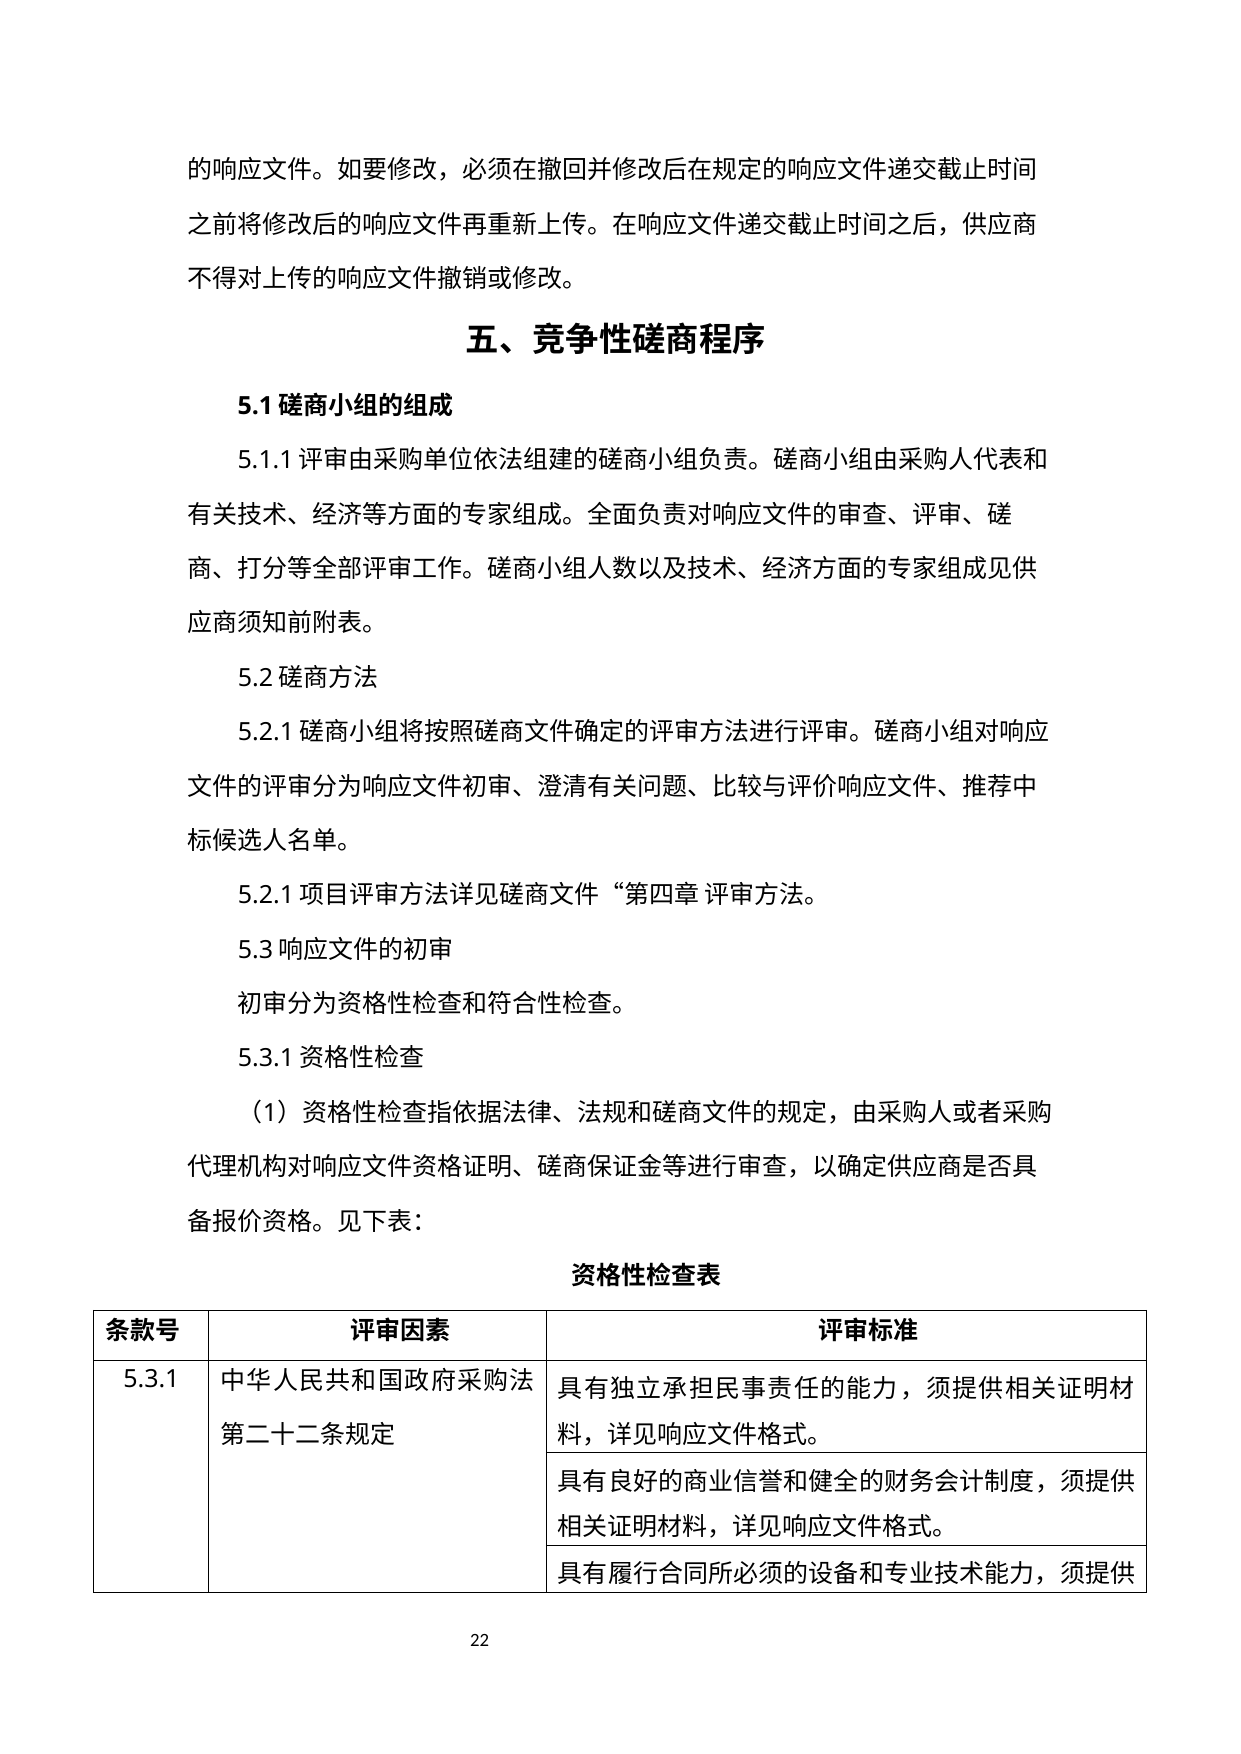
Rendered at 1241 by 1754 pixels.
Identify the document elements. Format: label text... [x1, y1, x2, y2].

table_header 评审因素 [209, 1311, 546, 1359]
text （1）资格性检查指依据法律、法规和磋商文件的规定，由采购人或者采购代理机构对响应文件资格证明、磋商保证金等进行审查，以确定供应商是否具备报价资格。见下表： [187, 1092, 1053, 1237]
table_cell 中华人民共和国政府采购法第二十二条规定 [209, 1361, 546, 1592]
text 资格性检查表 [187, 1255, 1053, 1292]
subtitle 五、竞争性磋商程序 [178, 313, 1053, 361]
text 5.2磋商方法 [187, 657, 1053, 693]
table_header 条款号 [94, 1311, 208, 1359]
text 5.1.1评审由采购单位依法组建的磋商小组负责。磋商小组由采购人代表和有关技术、经济等方面的专家组成。全面负责对响应文件的审查、评审、磋商、打分等全部评审工作。磋商小组人数以及技术、经济方面的专家组成见供应商须知前附表。 [187, 440, 1053, 639]
text 5.2.1项目评审方法详见磋商文件“第四章 评审方法。 [187, 875, 1053, 911]
text 初审分为资格性检查和符合性检查。 [187, 983, 1053, 1020]
table_cell 5.3.1 [94, 1361, 208, 1592]
table_header 评审标准 [547, 1311, 1146, 1359]
table_cell 具有良好的商业信誉和健全的财务会计制度，须提供相关证明材料，详见响应文件格式。 [547, 1453, 1146, 1545]
text 5.3.1资格性检查 [187, 1038, 1053, 1074]
text 5.2.1磋商小组将按照磋商文件确定的评审方法进行评审。磋商小组对响应文件的评审分为响应文件初审、澄清有关问题、比较与评价响应文件、推荐中标候选人名单。 [187, 712, 1053, 857]
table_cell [547, 1546, 1146, 1592]
text 5.1磋商小组的组成 [187, 385, 1053, 422]
text 5.3响应文件的初审 [187, 929, 1053, 965]
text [187, 150, 1053, 295]
table_cell 具有独立承担民事责任的能力，须提供相关证明材料，详见响应文件格式。 [547, 1361, 1146, 1452]
